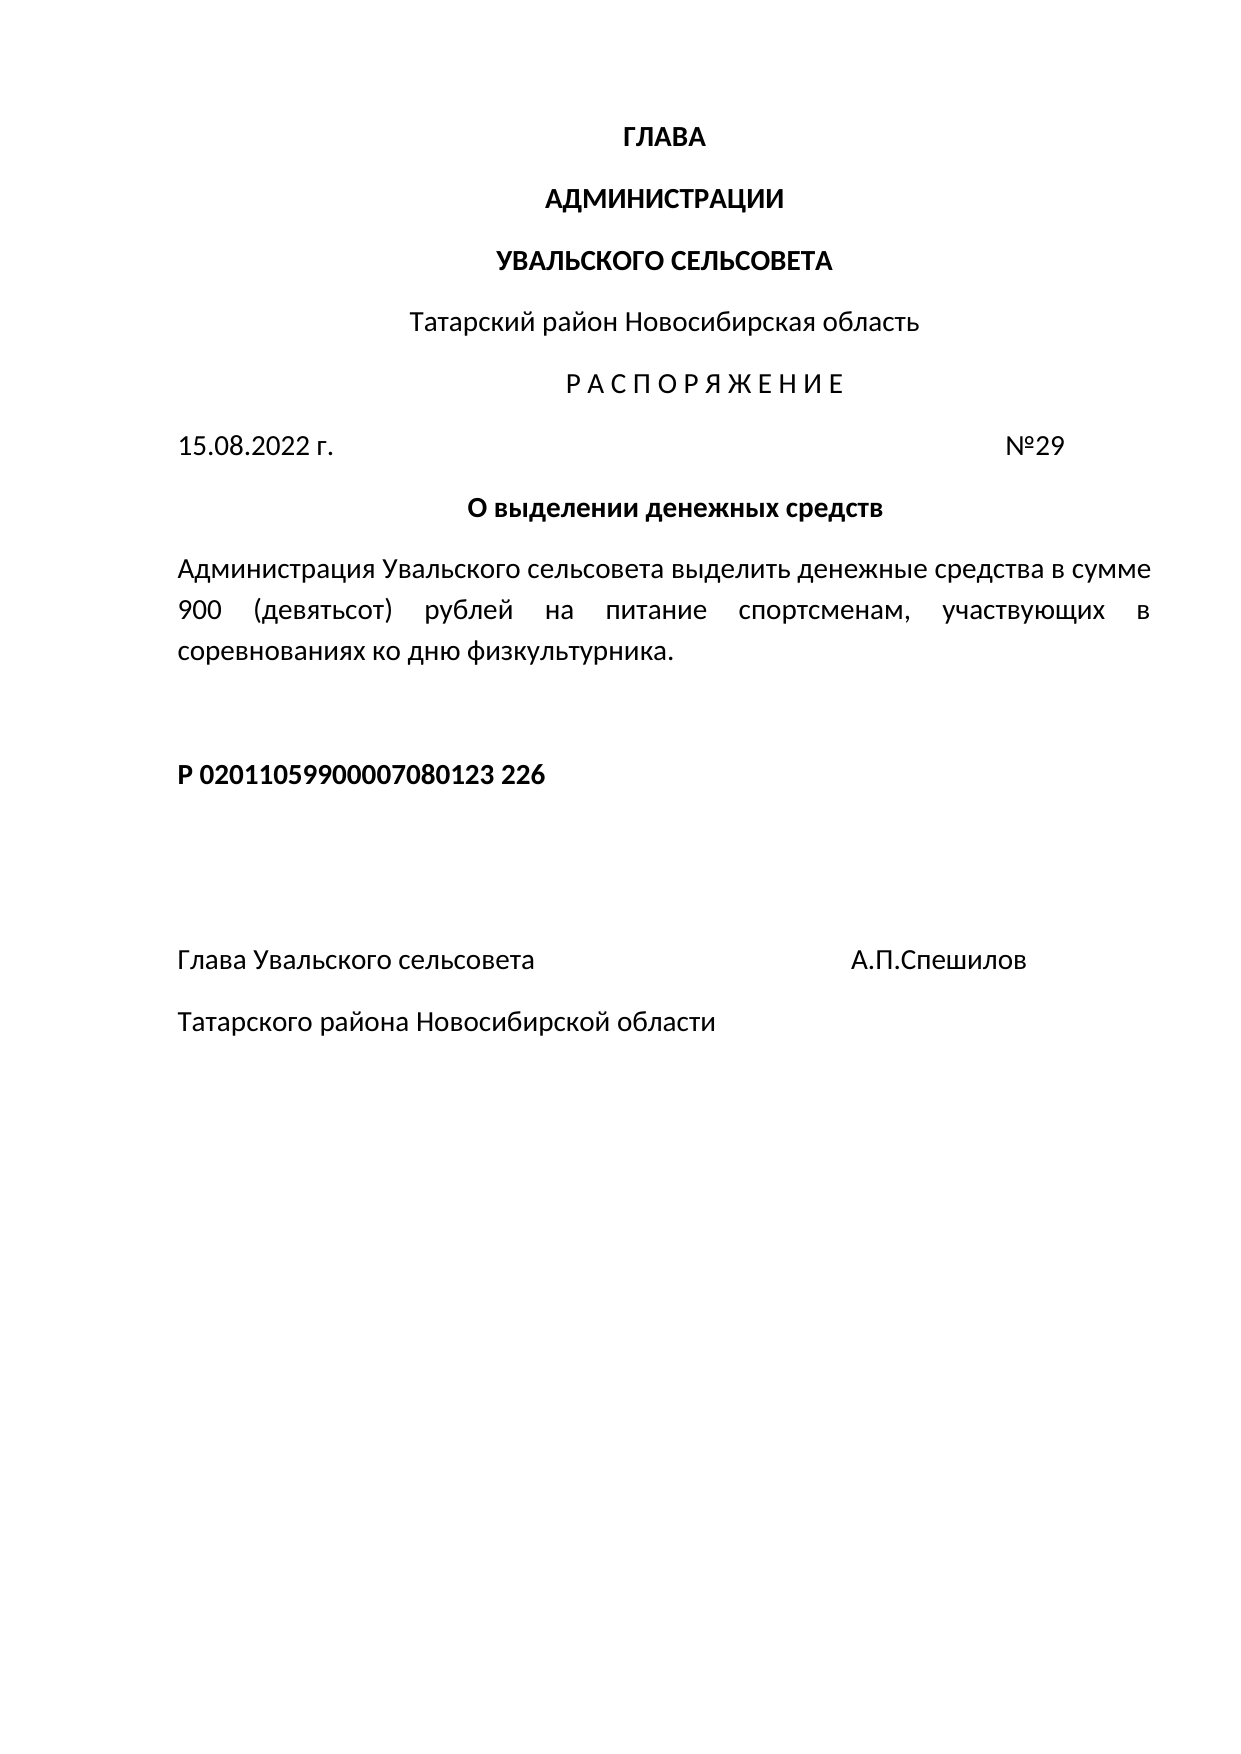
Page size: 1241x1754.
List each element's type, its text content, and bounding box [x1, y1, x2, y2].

text О выделении денежных средств [177, 489, 1152, 524]
text Глава Увальского сельсовета А.П.Спешилов [177, 941, 1152, 977]
text Р 02011059900007080123 226 [177, 756, 1152, 792]
text Татарский район Новосибирская область [177, 303, 1152, 339]
text Администрация Увальского сельсовета выделить денежные средства в сумме 900 (девятьсот) рублей на питание спортсменам, участвующих в соревнованиях ко дню физкультурника. [177, 551, 1152, 668]
text Татарского района Новосибирской области [177, 1003, 1152, 1039]
text ГЛАВА [177, 118, 1152, 154]
text УВАЛЬСКОГО СЕЛЬСОВЕТА [177, 242, 1152, 277]
text Р А С П О Р Я Ж Е Н И Е [177, 365, 1152, 401]
text 15.08.2022 г. №29 [177, 427, 1152, 463]
text АДМИНИСТРАЦИИ [177, 180, 1152, 216]
